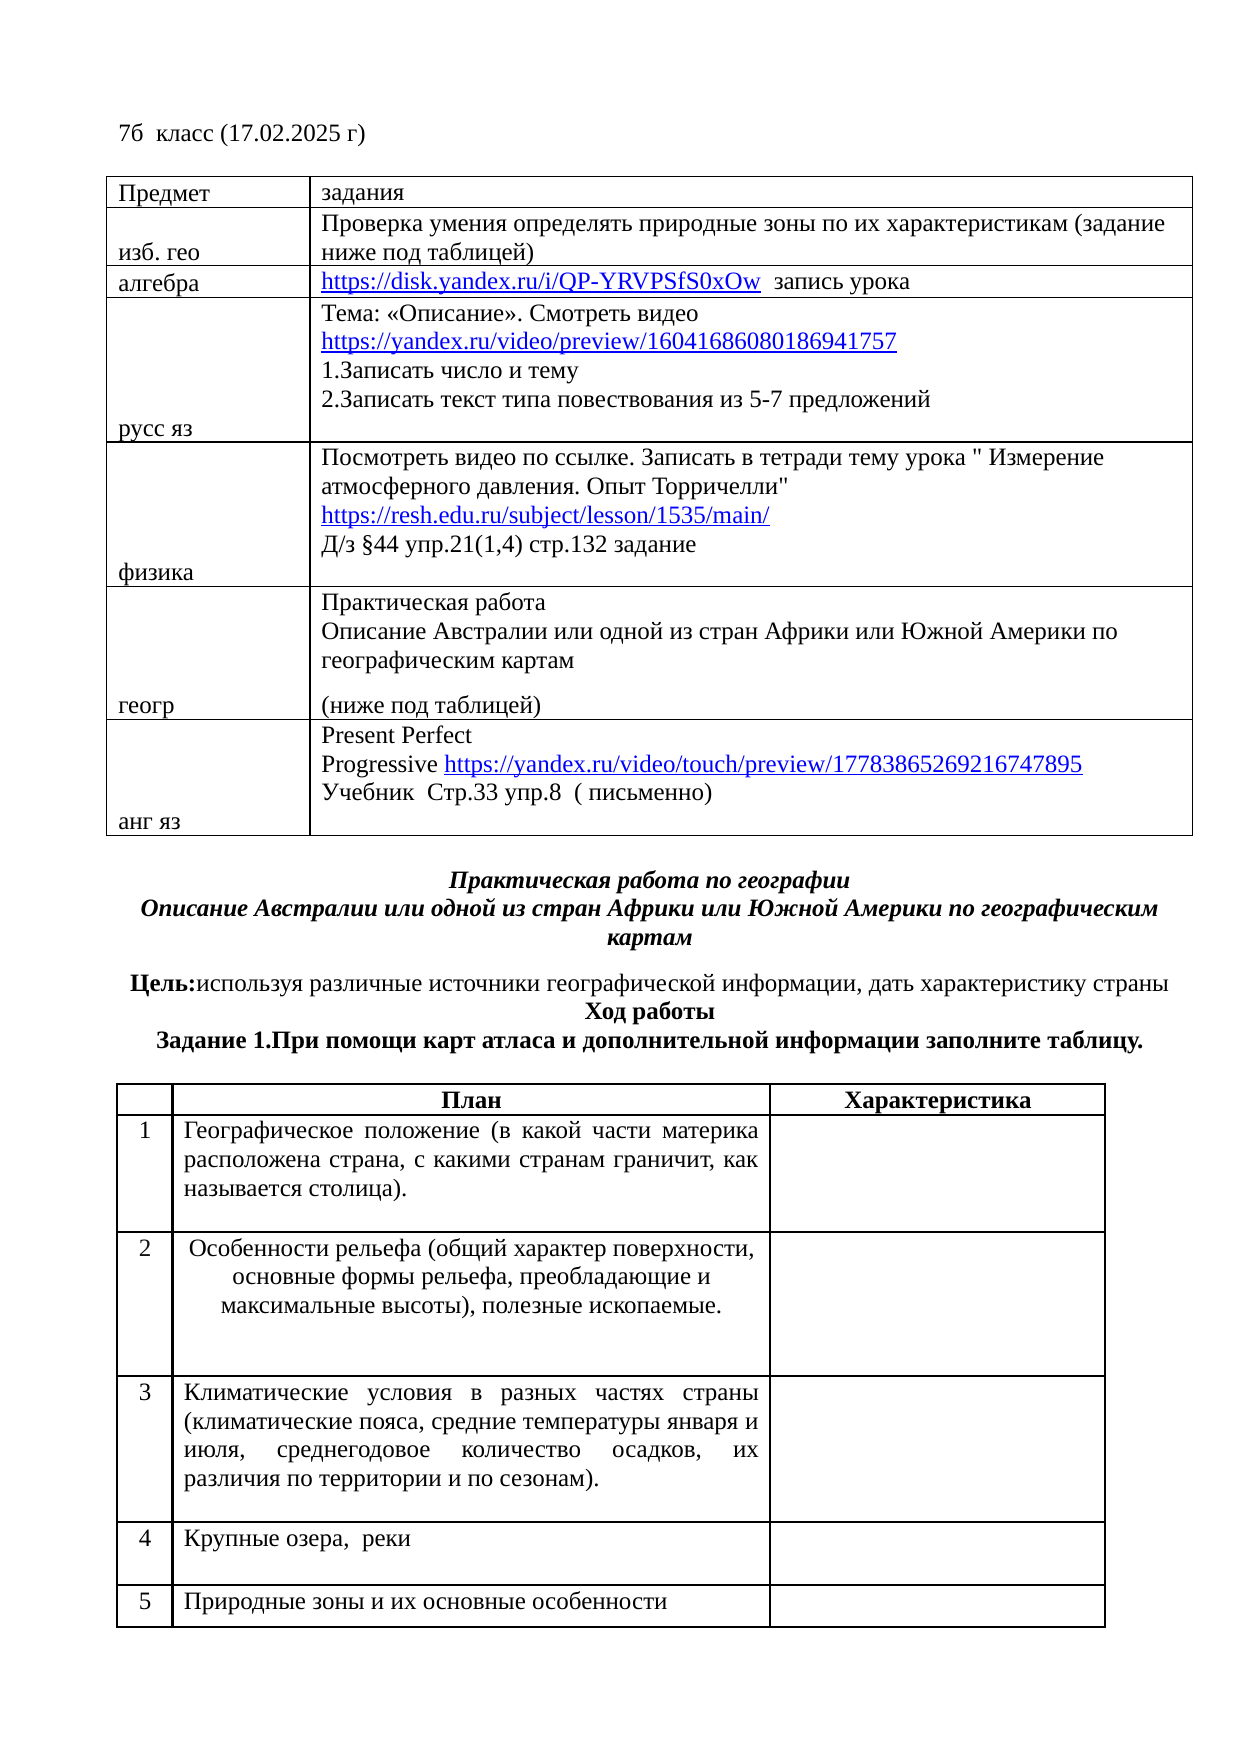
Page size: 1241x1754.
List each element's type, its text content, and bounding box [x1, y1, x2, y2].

table_cell Посмотреть видео по ссылке. Записать в тетради тему урока " Измерение атмосферного давления. Опыт Торричелли" https://resh.edu.ru/subject/lesson/1535/main/ Д/з §44 упр.21(1,4) стр.132 задание [311, 443, 1192, 586]
text Цель:используя различные источники географической информации, дать характеристику страны [118, 968, 1181, 996]
text Ход работы [118, 996, 1181, 1025]
table_header Предмет [107, 177, 309, 207]
table_cell алгебра [107, 266, 309, 297]
table_cell Природные зоны и их основные особенности [174, 1586, 769, 1626]
table_cell Крупные озера, реки [174, 1523, 769, 1584]
table_cell 2 [118, 1233, 171, 1375]
table_cell [771, 1116, 1104, 1231]
text Задание 1.При помощи карт атласа и дополнительной информации заполните таблицу. [118, 1025, 1181, 1054]
table_cell 1 [118, 1116, 171, 1231]
table_header Характеристика [771, 1085, 1104, 1113]
table_cell Тема: «Описание». Смотреть видео https://yandex.ru/video/preview/16041686080186941757 1.Записать число и тему 2.Записать текст типа повествования из 5-7 предложений [311, 298, 1192, 441]
table_cell Практическая работа Описание Австралии или одной из стран Африки или Южной Америки по географическим картам (ниже под таблицей) [311, 587, 1192, 719]
table_cell 3 [118, 1377, 171, 1521]
table_cell русс яз [107, 298, 309, 441]
text Практическая работа по географии [118, 865, 1181, 893]
table_header План [174, 1085, 769, 1113]
table_cell изб. гео [107, 208, 309, 265]
table_cell [771, 1523, 1104, 1584]
table_cell https://disk.yandex.ru/i/QP-YRVPSfS0xOw запись урока [311, 266, 1192, 297]
table_cell Географическое положение (в какой части материка расположена страна, с какими странам граничит, как называется столица). [174, 1116, 769, 1231]
table_cell анг яз [107, 720, 309, 835]
table_header задания [311, 177, 1192, 207]
table_cell Present Perfect Progressive https://yandex.ru/video/touch/preview/17783865269216747895 Учебник Стр.33 упр.8 ( письменно) [311, 720, 1192, 835]
table_cell геогр [107, 587, 309, 719]
table_cell [771, 1586, 1104, 1626]
text Описание Австралии или одной из стран Африки или Южной Америки по географическим картам [118, 893, 1181, 951]
table_cell [771, 1233, 1104, 1375]
table_cell 5 [118, 1586, 171, 1626]
table_cell физика [107, 443, 309, 586]
table_header [118, 1085, 171, 1113]
table_cell Проверка умения определять природные зоны по их характеристикам (задание ниже под таблицей) [311, 208, 1192, 265]
text 7б класс (17.02.2025 г) [118, 118, 1181, 147]
table_cell [771, 1377, 1104, 1521]
table_cell Особенности рельефа (общий характер поверхности, основные формы рельефа, преобладающие и максимальные высоты), полезные ископаемые. [174, 1233, 769, 1375]
table_cell 4 [118, 1523, 171, 1584]
table_cell Климатические условия в разных частях страны (климатические пояса, средние температуры января и июля, среднегодовое количество осадков, их различия по территории и по сезонам). [174, 1377, 769, 1521]
